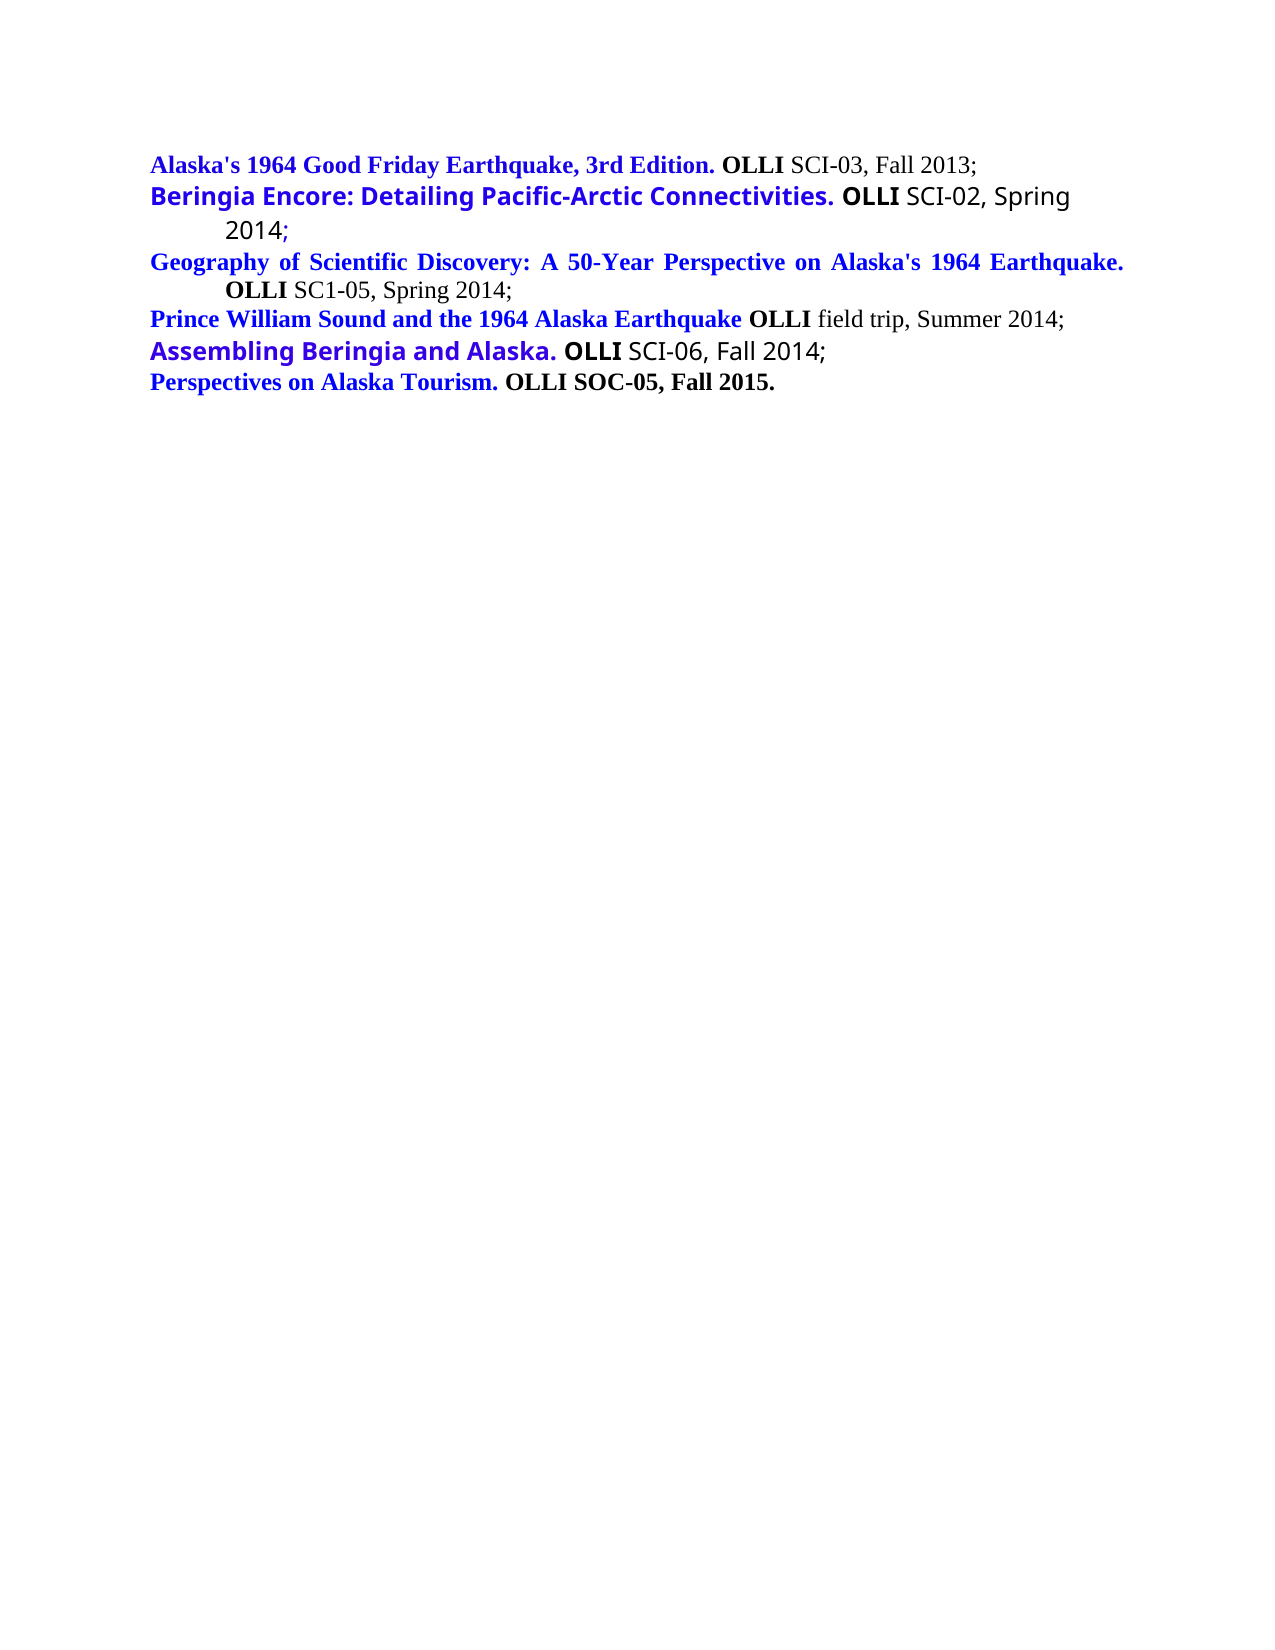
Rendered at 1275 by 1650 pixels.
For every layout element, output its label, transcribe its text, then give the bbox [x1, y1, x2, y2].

text Beringia Encore: Detailing Pacific-Arctic Connectivities. OLLI SCI-02, Spring 2014; [150, 179, 1125, 247]
subtitle Geography of Scientific Discovery: A 50-Year Perspective on Alaska's 1964 Earthquake. OLLI SC1-05, Spring 2014; [150, 247, 1125, 304]
subtitle Prince William Sound and the 1964 Alaska Earthquake OLLI field trip, Summer 2014; [150, 304, 1125, 333]
subtitle Perspectives on Alaska Tourism. OLLI SOC-05, Fall 2015. [150, 367, 1125, 396]
subtitle Alaska's 1964 Good Friday Earthquake, 3rd Edition. OLLI SCI-03, Fall 2013; [150, 150, 1125, 179]
text Assembling Beringia and Alaska. OLLI SCI-06, Fall 2014; [150, 333, 1125, 367]
